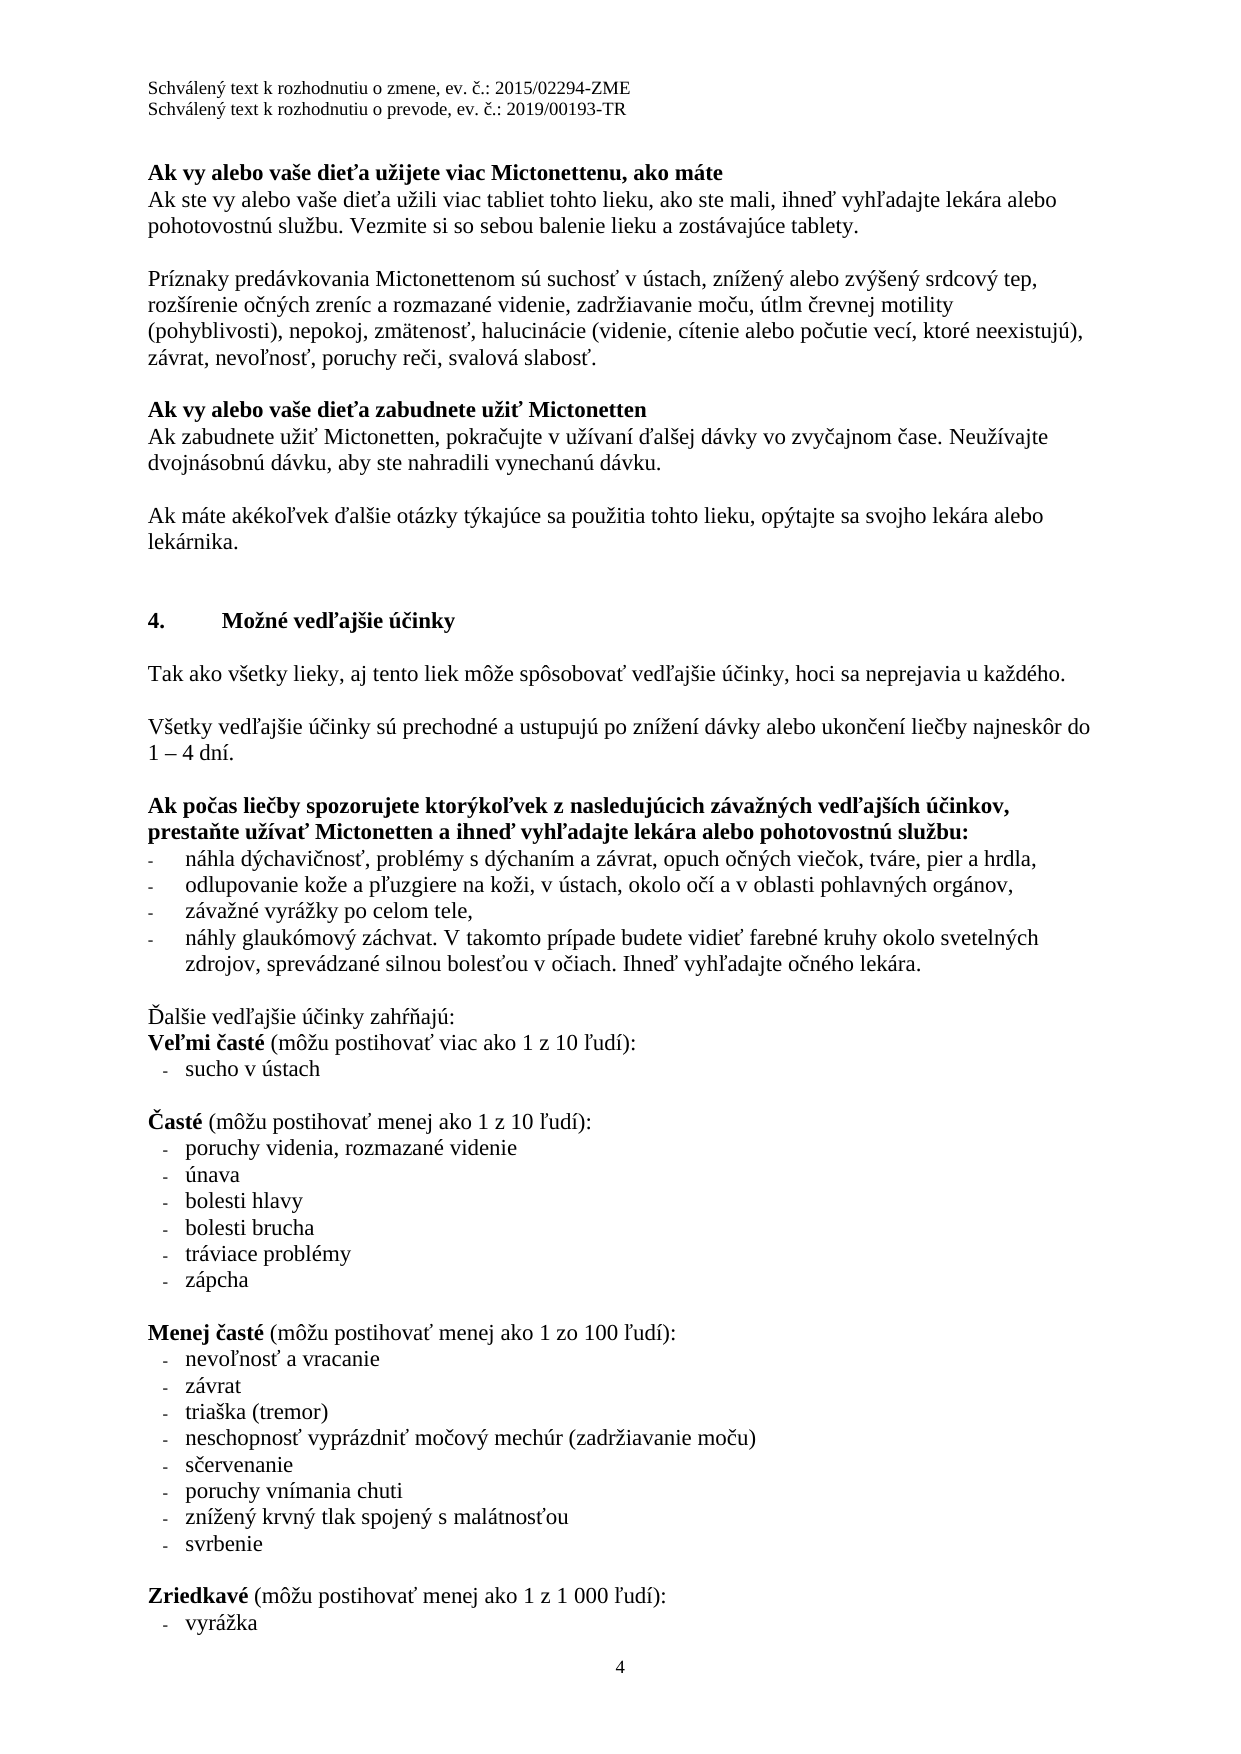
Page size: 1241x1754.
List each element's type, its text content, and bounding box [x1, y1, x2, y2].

list náhly glaukómový záchvat. V takomto prípade budete vidieť farebné kruhy okolo svetelných zdrojov, sprevádzané silnou bolesťou v očiach. Ihneď vyhľadajte očného lekára. [148, 924, 1092, 976]
list tráviace problémy [162, 1240, 1092, 1266]
text Tak ako všetky lieky, aj tento liek môže spôsobovať vedľajšie účinky, hoci sa neprejavia u každého. [148, 660, 1092, 686]
list neschopnosť vyprázdniť močový mechúr (zadržiavanie moču) [162, 1424, 1092, 1451]
list Ďalšie vedľajšie účinky zahŕňajú: [148, 1003, 1096, 1029]
list sucho v ústach [162, 1055, 1092, 1082]
text Veľmi časté (môžu postihovať viac ako 1 z 10 ľudí): [148, 1029, 1092, 1055]
list poruchy vnímania chuti [162, 1477, 1092, 1503]
text Všetky vedľajšie účinky sú prechodné a ustupujú po znížení dávky alebo ukončení liečby najneskôr do 1 – 4 dní. [148, 713, 1092, 766]
subtitle Ak zabudnete užiť Mictonetten, pokračujte v užívaní ďalšej dávky vo zvyčajnom čase. Neužívajte dvojnásobnú dávku, aby ste nahradili vynechanú dávku. [148, 423, 1092, 476]
subtitle Ak ste vy alebo vaše dieťa užili viac tabliet tohto lieku, ako ste mali, ihneď vyhľadajte lekára alebo pohotovostnú službu. Vezmite si so sebou balenie lieku a zostávajúce tablety. [148, 186, 1092, 238]
list únava [162, 1161, 1092, 1187]
list vyrážka [162, 1609, 1092, 1635]
list svrbenie [162, 1530, 1092, 1556]
list znížený krvný tlak spojený s malátnosťou [162, 1503, 1092, 1530]
list Ak počas liečby spozorujete ktorýkoľvek z nasledujúcich závažných vedľajších účinkov, prestaňte užívať Mictonetten a ihneď vyhľadajte lekára alebo pohotovostnú službu: [148, 792, 1096, 844]
list zápcha [162, 1266, 1092, 1293]
list bolesti brucha [162, 1213, 1092, 1240]
text Príznaky predávkovania Mictonettenom sú suchosť v ústach, znížený alebo zvýšený srdcový tep, rozšírenie očných zreníc a rozmazané videnie, zadržiavanie moču, útlm črevnej motility (pohyblivosti), nepokoj, zmätenosť, halucinácie (videnie, cítenie alebo počutie vecí, ktoré neexistujú), závrat, nevoľnosť, poruchy reči, svalová slabosť. [148, 265, 1092, 370]
list nevoľnosť a vracanie [162, 1345, 1092, 1372]
text Menej časté (môžu postihovať menej ako 1 zo 100 ľudí): [148, 1319, 1092, 1345]
list odlupovanie kože a pľuzgiere na koži, v ústach, okolo očí a v oblasti pohlavných orgánov, [148, 871, 1092, 897]
text Ak máte akékoľvek ďalšie otázky týkajúce sa použitia tohto lieku, opýtajte sa svojho lekára alebo lekárnika. [148, 502, 1092, 555]
text Zriedkavé (môžu postihovať menej ako 1 z 1 000 ľudí): [148, 1582, 1092, 1609]
list náhla dýchavičnosť, problémy s dýchaním a závrat, opuch očných viečok, tváre, pier a hrdla, [148, 844, 1092, 871]
list závrat [162, 1372, 1092, 1398]
subtitle 4. Možné vedľajšie účinky [148, 607, 1092, 634]
list sčervenanie [162, 1451, 1092, 1477]
list poruchy videnia, rozmazané videnie [162, 1134, 1092, 1161]
text Časté (môžu postihovať menej ako 1 z 10 ľudí): [148, 1108, 1092, 1134]
list závažné vyrážky po celom tele, [148, 897, 1092, 924]
list triaška (tremor) [162, 1398, 1092, 1424]
list bolesti hlavy [162, 1187, 1092, 1213]
subtitle Ak vy alebo vaše dieťa zabudnete užiť Mictonetten [148, 397, 1092, 423]
subtitle Ak vy alebo vaše dieťa užijete viac Mictonettenu, ako máte [148, 159, 1092, 186]
